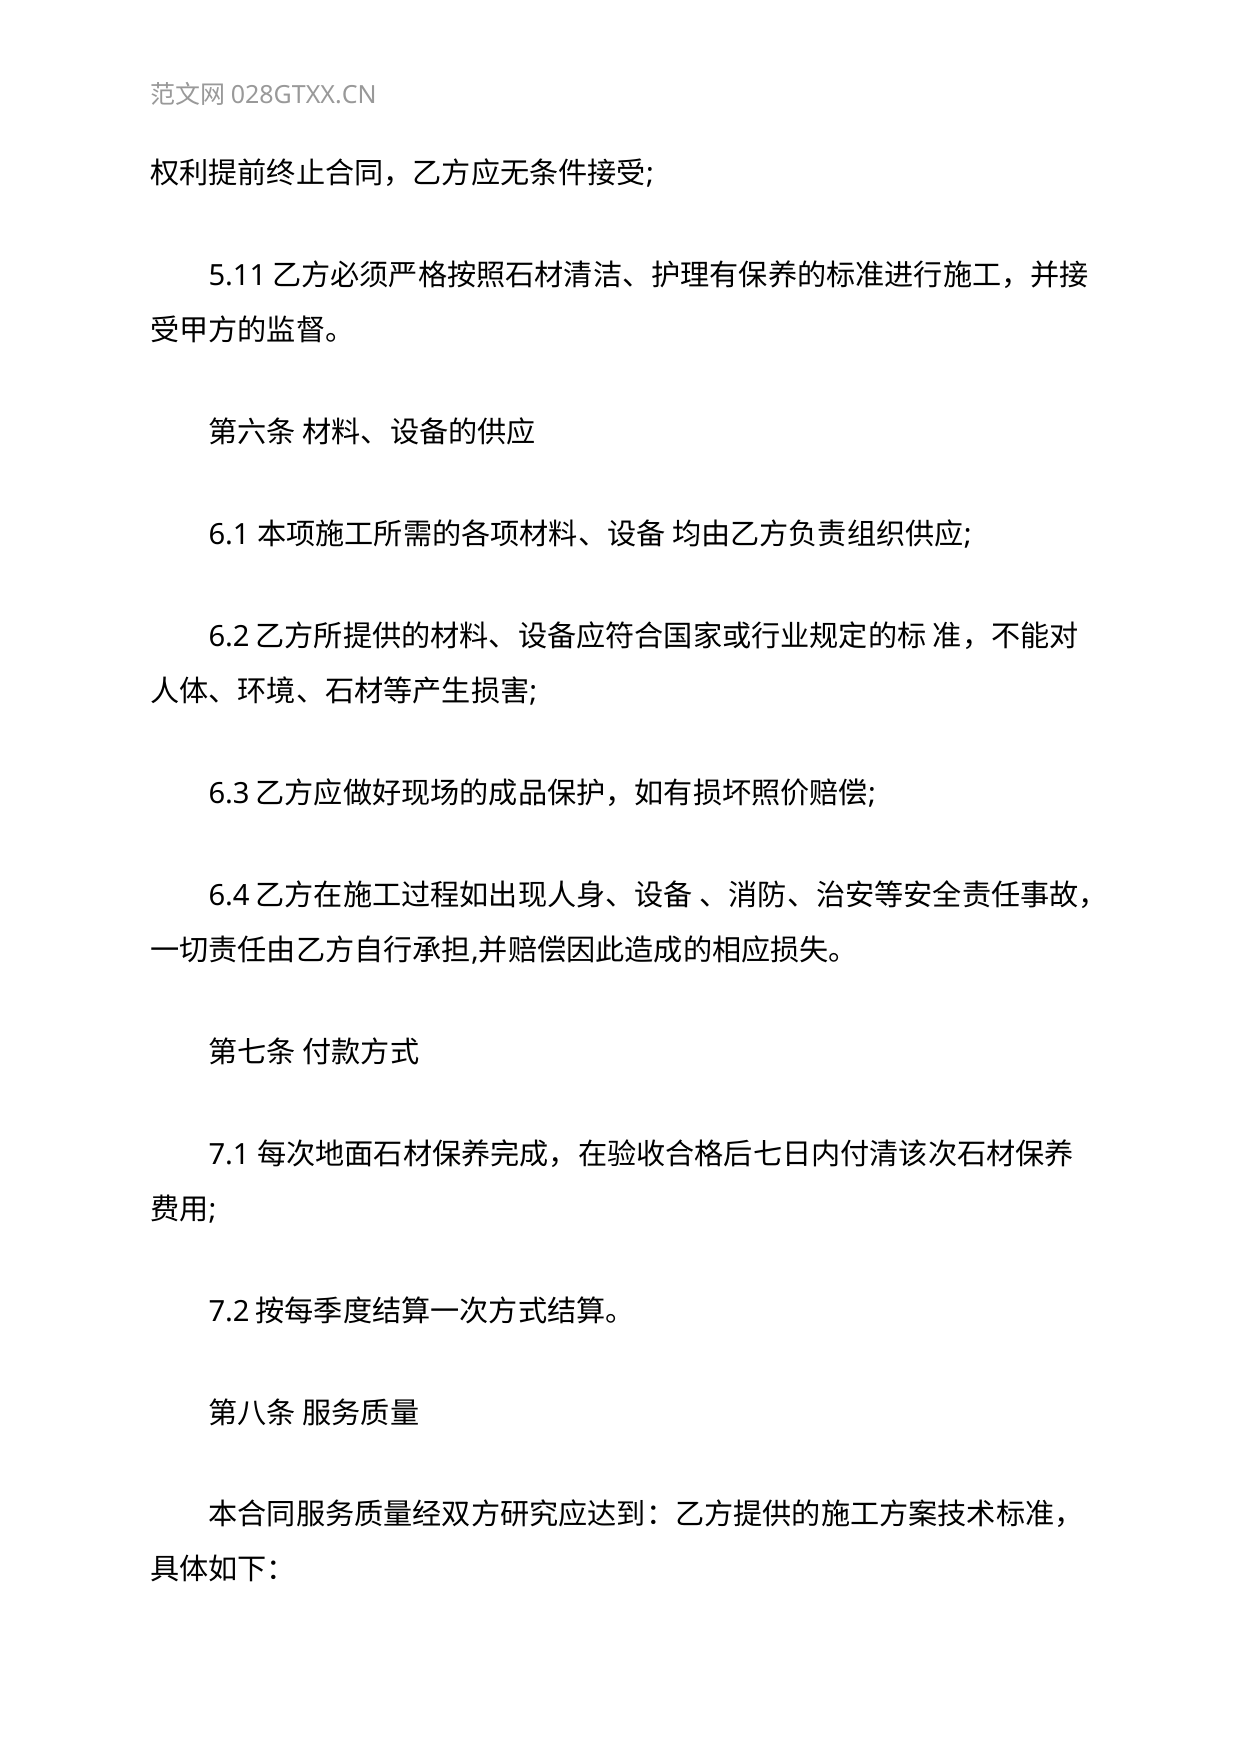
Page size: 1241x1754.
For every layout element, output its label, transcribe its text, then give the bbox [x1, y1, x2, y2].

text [150, 150, 1090, 192]
text 7.2按每季度结算一次方式结算。 [150, 1287, 1090, 1329]
text 7.1 每次地面石材保养完成，在验收合格后七日内付清该次石材保养费用; [150, 1130, 1090, 1228]
text 6.2乙方所提供的材料、设备应符合国家或行业规定的标 准，不能对人体、环境、石材等产生损害; [150, 612, 1090, 710]
text 第七条 付款方式 [150, 1028, 1090, 1071]
text 6.4乙方在施工过程如出现人身、设备 、消防、治安等安全责任事故，一切责任由乙方自行承担,并赔偿因此造成的相应损失。 [150, 871, 1090, 969]
text 5.11乙方必须严格按照石材清洁、护理有保养的标准进行施工，并接受甲方的监督。 [150, 252, 1090, 349]
text 第八条 服务质量 [150, 1389, 1090, 1431]
text 第六条 材料、设备的供应 [150, 409, 1090, 451]
text 本合同服务质量经双方研究应达到：乙方提供的施工方案技术标准，具体如下： [150, 1491, 1090, 1588]
text 6.3乙方应做好现场的成品保护，如有损坏照价赔偿; [150, 769, 1090, 812]
text 6.1 本项施工所需的各项材料、设备 均由乙方负责组织供应; [150, 511, 1090, 553]
